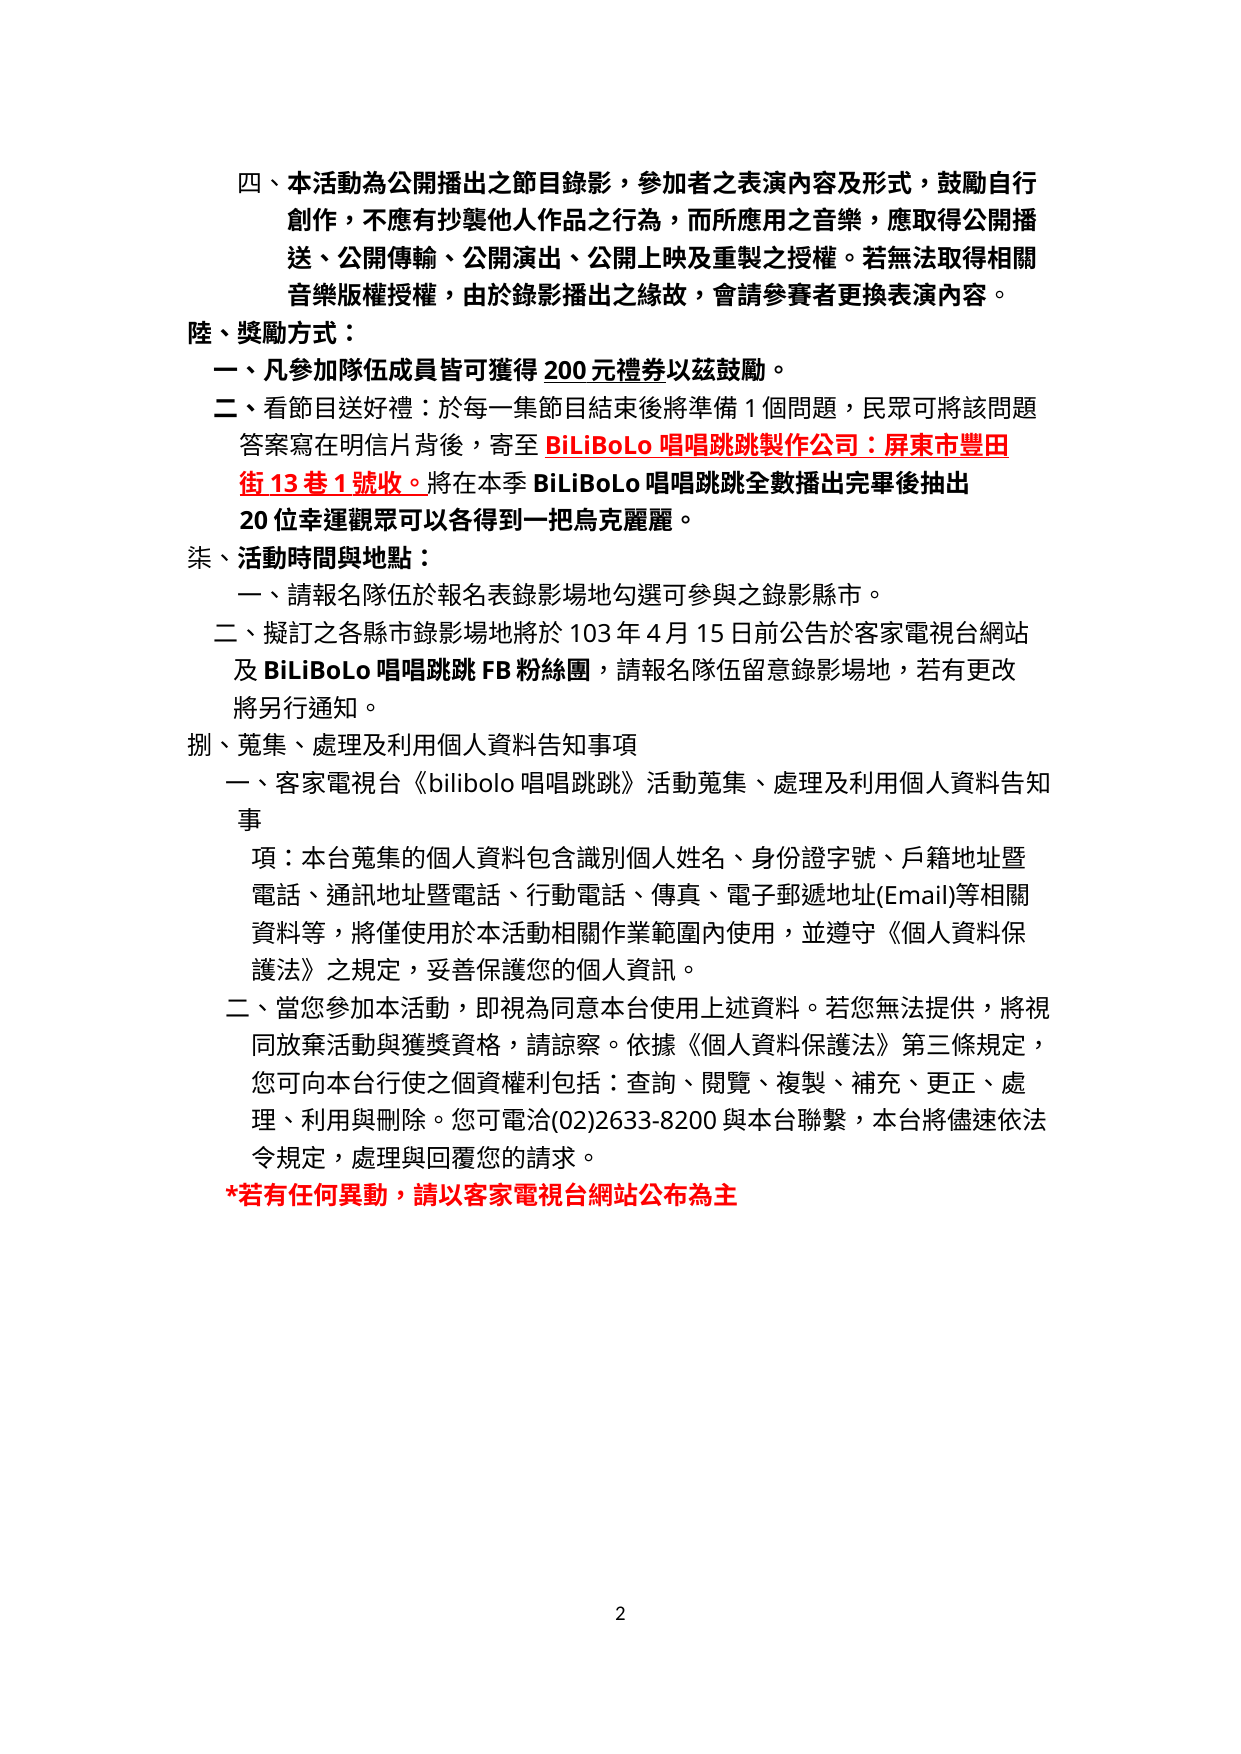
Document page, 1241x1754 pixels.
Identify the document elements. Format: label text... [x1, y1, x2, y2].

text 一、請報名隊伍於報名表錄影場地勾選可參與之錄影縣市。 [187, 575, 1053, 612]
list 令規定，處理與回覆您的請求。 [187, 1137, 1053, 1175]
list 二、當您參加本活動，即視為同意本台使用上述資料。若您無法提供，將視 [187, 987, 1053, 1025]
list 項：本台蒐集的個人資料包含識別個人姓名、身份證字號、戶籍地址暨 [225, 837, 1053, 875]
text 街13巷1號收。將在本季BiLiBoLo唱唱跳跳全數播出完畢後抽出 [187, 462, 1053, 500]
list 理、利用與刪除。您可電洽(02)2633-8200與本台聯繫，本台將儘速依法 [187, 1100, 1053, 1137]
list 電話、通訊地址暨電話、行動電話、傳真、電子郵遞地址(Email)等相關 [225, 875, 1053, 912]
text 二、擬訂之各縣市錄影場地將於103年4月15日前公告於客家電視台網站 [187, 612, 1053, 650]
text 答案寫在明信片背後，寄至BiLiBoLo 唱唱跳跳製作公司：屏東市豐田 [187, 425, 1053, 462]
list 護法》之規定，妥善保護您的個人資訊。 [225, 950, 1053, 987]
list *若有任何異動，請以客家電視台網站公布為主 [187, 1175, 1053, 1212]
text 一、凡參加隊伍成員皆可獲得200元禮券以茲鼓勵。 [187, 350, 1053, 387]
text 及BiLiBoLo唱唱跳跳FB粉絲團，請報名隊伍留意錄影場地，若有更改 [187, 650, 1053, 687]
list 資料等，將僅使用於本活動相關作業範圍內使用，並遵守《個人資料保 [225, 912, 1053, 950]
list 捌、蒐集、處理及利用個人資料告知事項 [188, 725, 1053, 762]
text 陸、獎勵方式： [187, 312, 1053, 350]
list 您可向本台行使之個資權利包括：查詢、閱覽、複製、補充、更正、處 [187, 1062, 1053, 1100]
text 四、本活動為公開播出之節目錄影，參加者之表演內容及形式，鼓勵自行創作，不應有抄襲他人作品之行為，而所應用之音樂，應取得公開播送、公開傳輸、公開演出、公開上映及重製之授權。若無法取得相關音樂版權授權，由於錄影播出之緣故，會請參賽者更換表演內容。 [237, 162, 1053, 312]
text 柒、活動時間與地點： [187, 537, 1053, 575]
text 二、看節目送好禮：於每一集節目結束後將準備1個問題，民眾可將該問題 [187, 387, 1053, 425]
text 將另行通知。 [187, 687, 1053, 725]
text 20位幸運觀眾可以各得到一把烏克麗麗。 [187, 500, 1053, 537]
list 一、客家電視台《bilibolo唱唱跳跳》活動蒐集、處理及利用個人資料告知事 [225, 762, 1053, 837]
list 同放棄活動與獲獎資格，請諒察。依據《個人資料保護法》第三條規定， [187, 1025, 1053, 1062]
